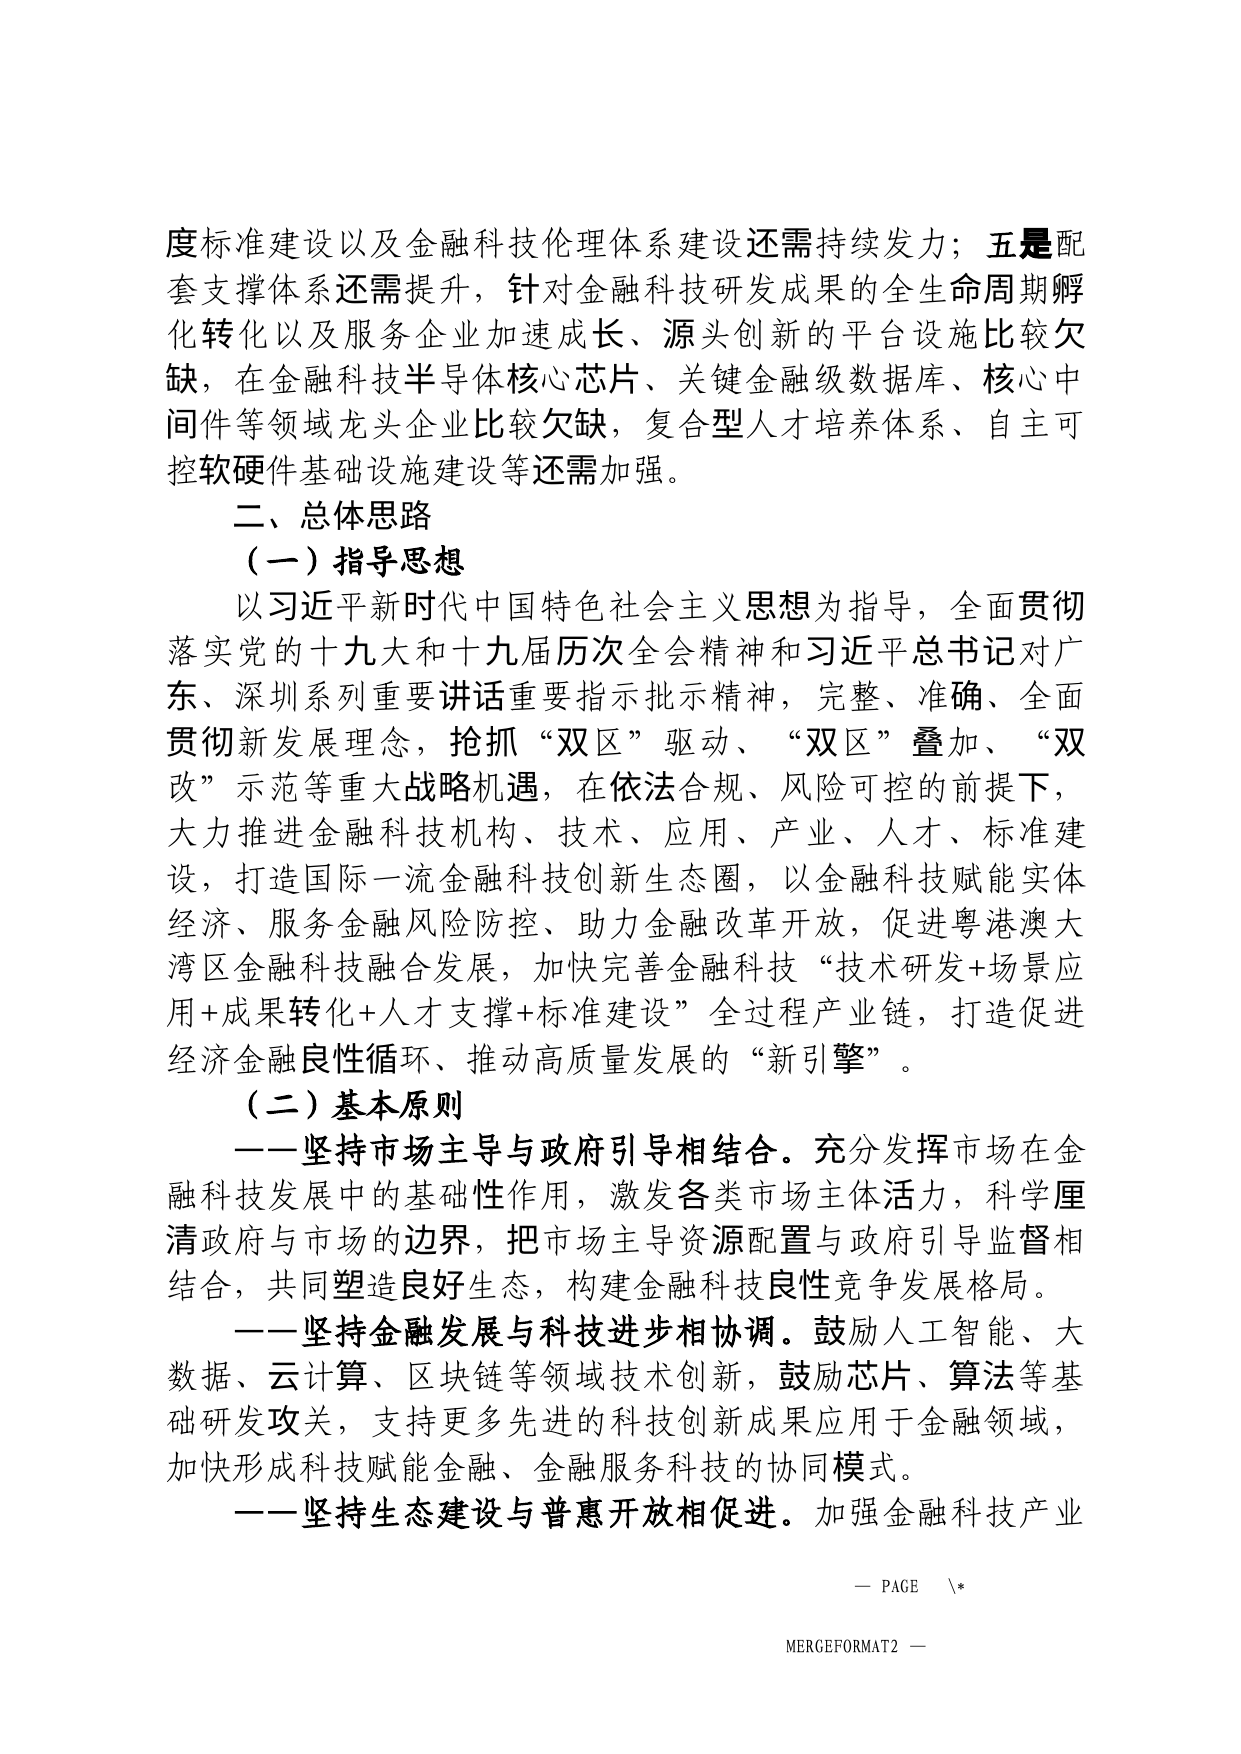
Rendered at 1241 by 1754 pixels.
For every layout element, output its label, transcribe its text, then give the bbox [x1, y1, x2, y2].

text ——坚持市场主导与政府引导相结合。充分发挥市场在金融科技发展中的基础性作用，激发各类市场主体活力，科学厘清政府与市场的边界，把市场主导资源配置与政府引导监督相结合，共同塑造良好生态，构建金融科技良性竞争发展格局。 [165, 1125, 1087, 1306]
subtitle 二、总体思路 [165, 491, 1087, 536]
subtitle （二）基本原则 [165, 1079, 1087, 1125]
text ——坚持金融发展与科技进步相协调。鼓励人工智能、大数据、云计算、区块链等领域技术创新，鼓励芯片、算法等基础研发攻关，支持更多先进的科技创新成果应用于金融领域，加快形成科技赋能金融、金融服务科技的协同模式。 [165, 1306, 1087, 1487]
text 以习近平新时代中国特色社会主义思想为指导，全面贯彻落实党的十九大和十九届历次全会精神和习近平总书记对广东、深圳系列重要讲话重要指示批示精神，完整、准确、全面贯彻新发展理念，抢抓“双区”驱动、“双区”叠加、“双改”示范等重大战略机遇，在依法合规、风险可控的前提下，大力推进金融科技机构、技术、应用、产业、人才、标准建设，打造国际一流金融科技创新生态圈，以金融科技赋能实体经济、服务金融风险防控、助力金融改革开放，促进粤港澳大湾区金融科技融合发展，加快完善金融科技“技术研发+场景应用+成果转化+人才支撑+标准建设”全过程产业链，打造促进经济金融良性循环、推动高质量发展的“新引擎”。 [165, 581, 1087, 1079]
subtitle （一）指导思想 [165, 536, 1087, 581]
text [165, 1487, 1087, 1533]
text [165, 219, 1087, 491]
